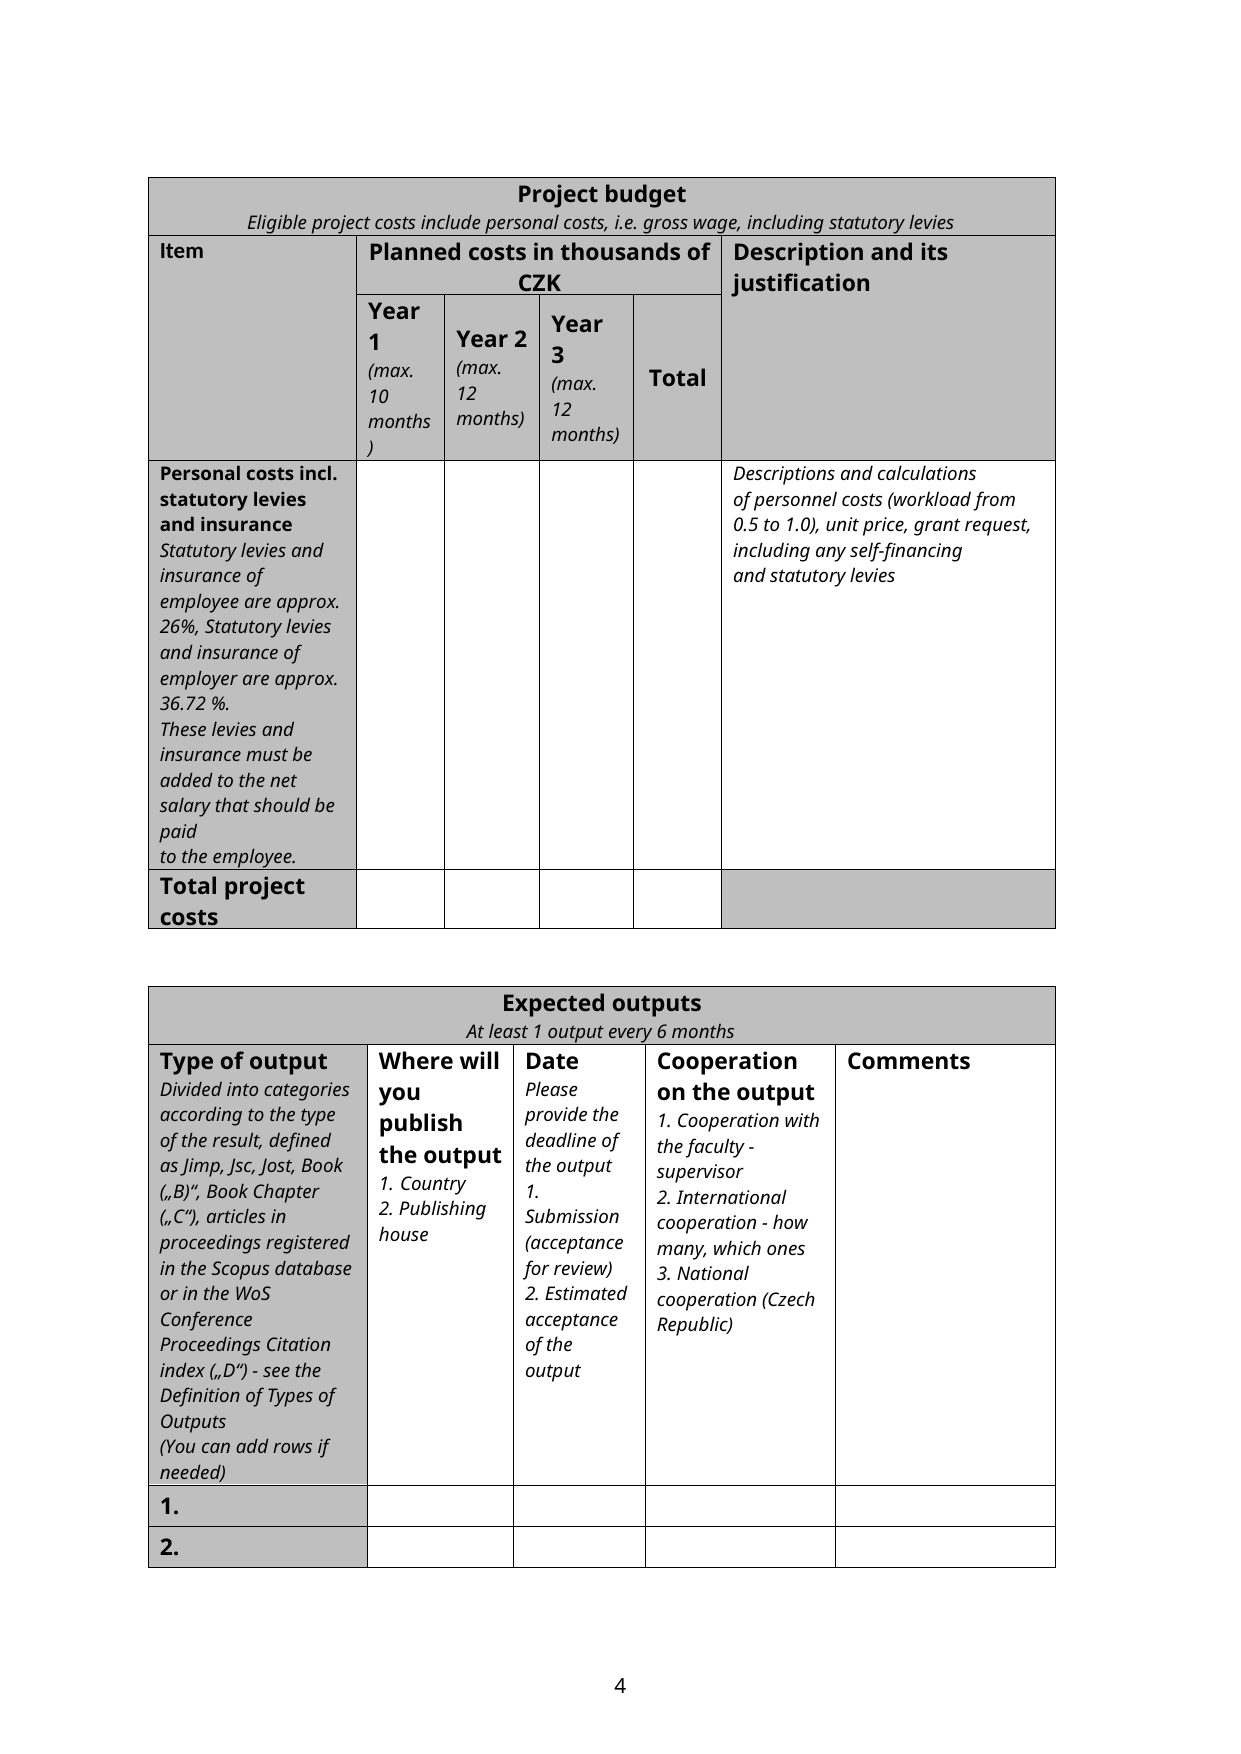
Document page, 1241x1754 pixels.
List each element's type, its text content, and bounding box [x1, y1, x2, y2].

table_header Project budget Eligible project costs include personal costs, i.e. gross wage, including statutory levies [149, 178, 1055, 235]
table_cell [357, 870, 444, 928]
table_cell 1. [149, 1486, 367, 1526]
table_cell Descriptions and calculations of personnel costs (workload from 0.5 to 1.0), unit price, grant request, including any self-financing and statutory levies [722, 461, 1055, 869]
table_cell 2. [149, 1527, 367, 1567]
table_cell Personal costs incl. statutory levies and insurance Statutory levies and insurance of employee are approx. 26%, Statutory levies and insurance of employer are approx. 36.72 %. These levies and insurance must be added to the net salary that should be paid to the employee. [149, 461, 356, 869]
table_cell [368, 1486, 513, 1526]
table_cell [368, 1527, 513, 1567]
table_cell Planned costs in thousands of CZK [357, 236, 721, 294]
table_cell [836, 1486, 1055, 1526]
table_cell Comments [836, 1045, 1055, 1484]
table_cell [357, 461, 444, 869]
table_cell [634, 461, 721, 869]
table_cell Item [149, 236, 356, 460]
table_cell Description and its justification [722, 236, 1055, 460]
table_cell [634, 870, 721, 928]
table_cell [445, 870, 539, 928]
table_cell Date Please provide the deadline of the output 1. Submission (acceptance for review) 2. Estimated acceptance of the output [514, 1045, 645, 1484]
table_cell [540, 870, 633, 928]
table_cell Year 3 (max. 12 months) [540, 295, 633, 460]
table_cell [445, 461, 539, 869]
table_cell Type of output Divided into categories according to the type of the result, defined as Jimp, Jsc, Jost, Book („B)“, Book Chapter („C“), articles in proceedings registered in the Scopus database or in the WoS Conference Proceedings Citation index („D“) - see the Definition of Types of Outputs (You can add rows if needed) [149, 1045, 367, 1484]
table_cell [514, 1527, 645, 1567]
table_cell Total [634, 295, 721, 460]
table_cell [646, 1527, 835, 1567]
table_cell Year 1 (max. 10 months) [357, 295, 444, 460]
table_cell [540, 461, 633, 869]
table_header Expected outputs At least 1 output every 6 months [149, 987, 1055, 1044]
table_cell [646, 1486, 835, 1526]
table_cell Total project costs [149, 870, 356, 928]
table_cell Cooperation on the output 1. Cooperation with the faculty - supervisor 2. International cooperation - how many, which ones 3. National cooperation (Czech Republic) [646, 1045, 835, 1484]
table_cell Year 2 (max. 12 months) [445, 295, 539, 460]
table_cell Where will you publish the output 1. Country 2. Publishing house [368, 1045, 513, 1484]
table_cell [722, 870, 1055, 928]
table_cell [836, 1527, 1055, 1567]
table_cell [514, 1486, 645, 1526]
